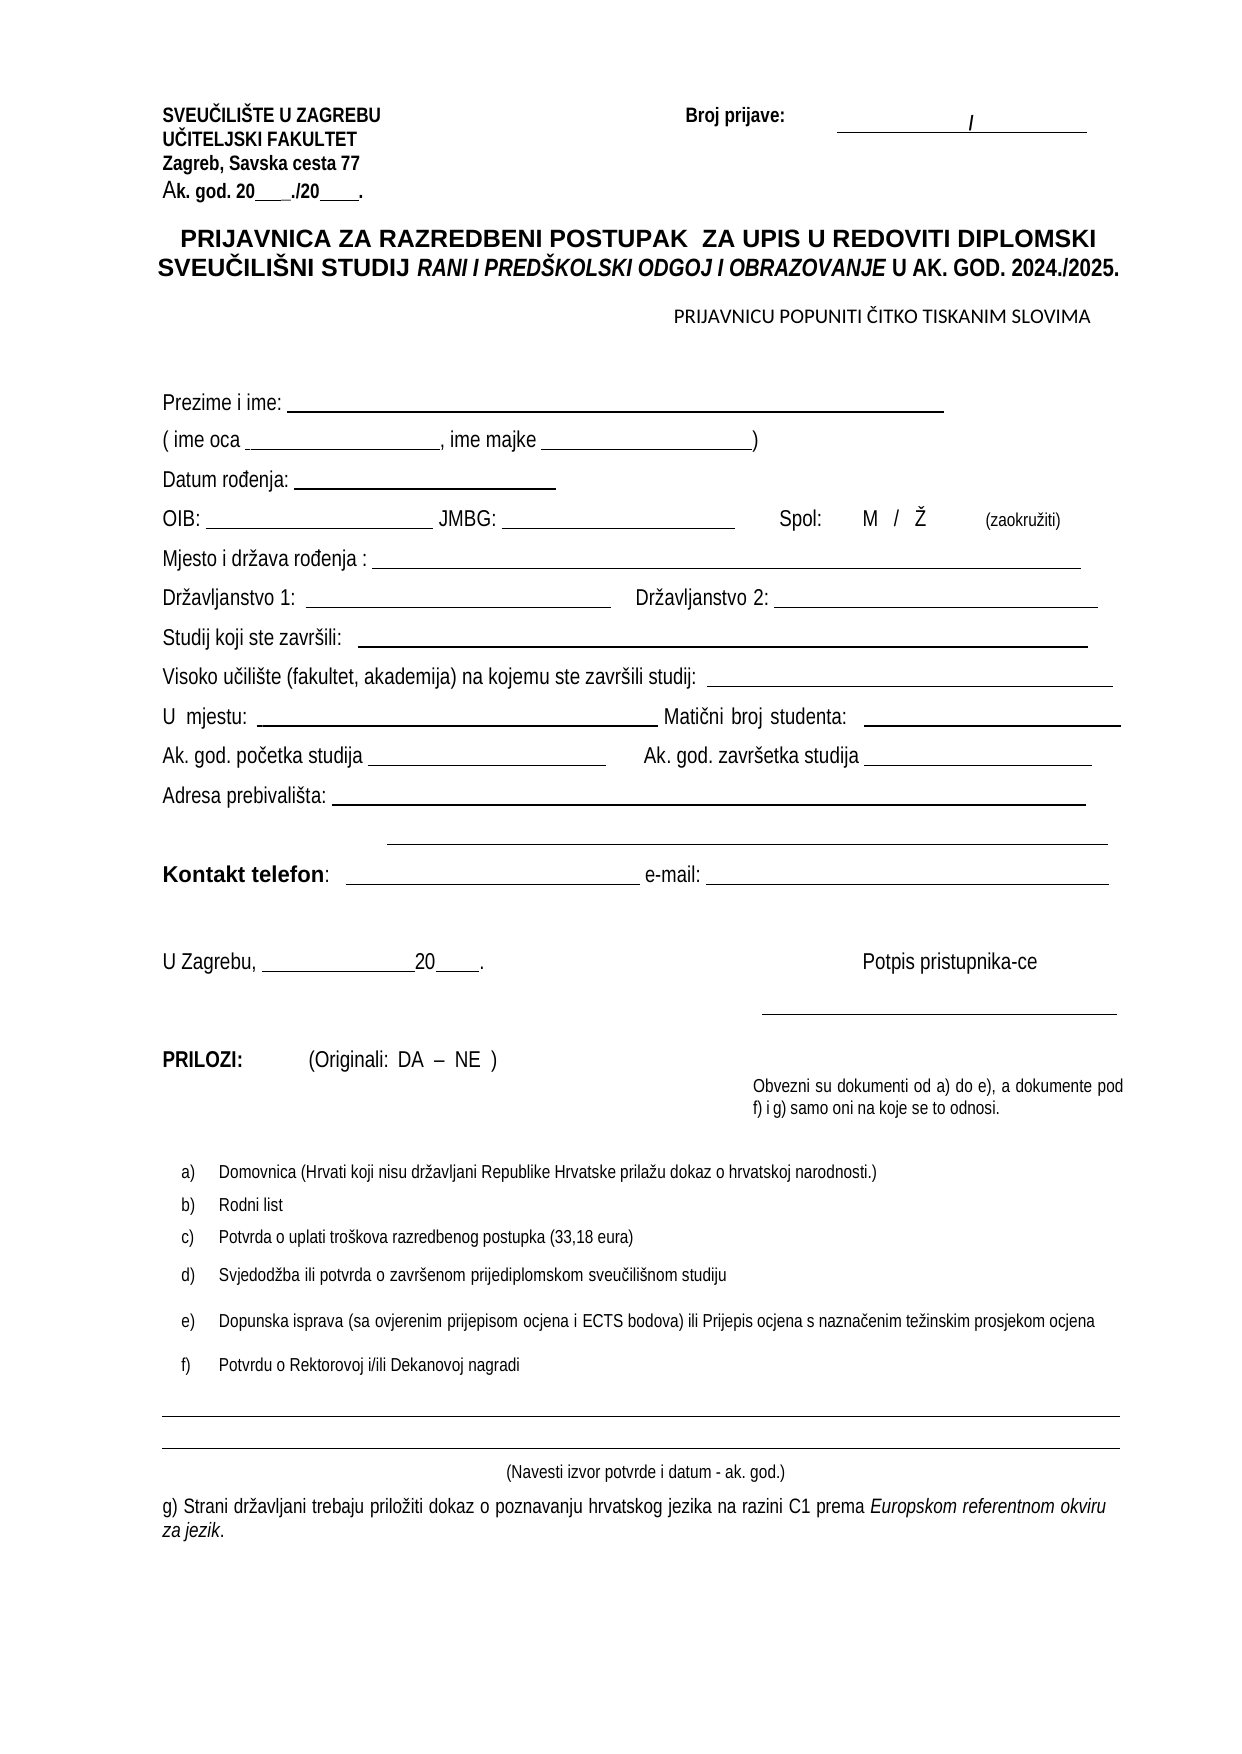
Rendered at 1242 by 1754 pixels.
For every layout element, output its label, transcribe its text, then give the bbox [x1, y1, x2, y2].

list Potvrda o uplati troškova razredbenog postupka (33,18 eura) [181, 1226, 1144, 1247]
text Kontakt telefon: e-mail: [162, 861, 1144, 887]
text PRILOZI: (Originali: DA – NE ) [162, 1046, 508, 1072]
list Svjedodžba ili potvrda o završenom prijediplomskom sveučilišnom studiju [181, 1264, 1144, 1286]
text / [837, 111, 1144, 135]
text SVEUČILIŠTE U ZAGREBU Broj prijave: UČITELJSKI FAKULTET [162, 104, 791, 152]
list Dopunska isprava (sa ovjerenim prijepisom ocjena i ECTS bodova) ili Prijepis ocjena s naznačenim težinskim prosjekom ocjena [181, 1310, 1144, 1332]
list Rodni list [181, 1193, 1144, 1215]
text OIB: JMBG: Spol: M / Ž (zaokružiti) [162, 505, 1128, 532]
text Zagreb, Savska cesta 77 [162, 152, 787, 175]
text Prezime i ime: ( ime oca , ime majke ) [162, 389, 951, 452]
text PRIJAVNICU POPUNITI ČITKO TISKANIM SLOVIMA [674, 303, 1144, 328]
text Ak. god. 20 _./20 . [162, 175, 787, 203]
text Studij koji ste završili: Visoko učilište (fakultet, akademija) na kojemu ste završili studij: U mjestu: Matični broj studenta: Ak. god. početka studija Ak. god. završetka studija Adresa prebivališta: [162, 624, 1128, 808]
text PRIJAVNICA ZA RAZREDBENI POSTUPAK ZA UPIS U REDOVITI DIPLOMSKI SVEUČILIŠNI STUDIJ RANI I PREDŠKOLSKI ODGOJ I OBRAZOVANJE U AK. GOD. 2024./2025. [144, 224, 1133, 282]
list Potvrdu o Rektorovoj i/ili Dekanovoj nagradi [181, 1353, 1144, 1375]
text (Navesti izvor potvrde i datum - ak. god.) [502, 1461, 789, 1482]
text Datum rođenja: [162, 466, 1144, 492]
text Obvezni su dokumenti od a) do e), a dokumente pod f) i g) samo oni na koje se to odnosi. [753, 1075, 1129, 1118]
text U Zagrebu, 20 . Potpis pristupnika-ce [162, 948, 1144, 974]
list Domovnica (Hrvati koji nisu državljani Republike Hrvatske prilažu dokaz o hrvatskoj narodnosti.) [181, 1161, 1144, 1182]
text Mjesto i država rođenja : Državljanstvo 1: Državljanstvo 2: [162, 545, 1128, 611]
text g) Strani državljani trebaju priložiti dokaz o poznavanju hrvatskog jezika na razini C1 prema Europskom referentnom okviru za jezik. [162, 1494, 1130, 1542]
